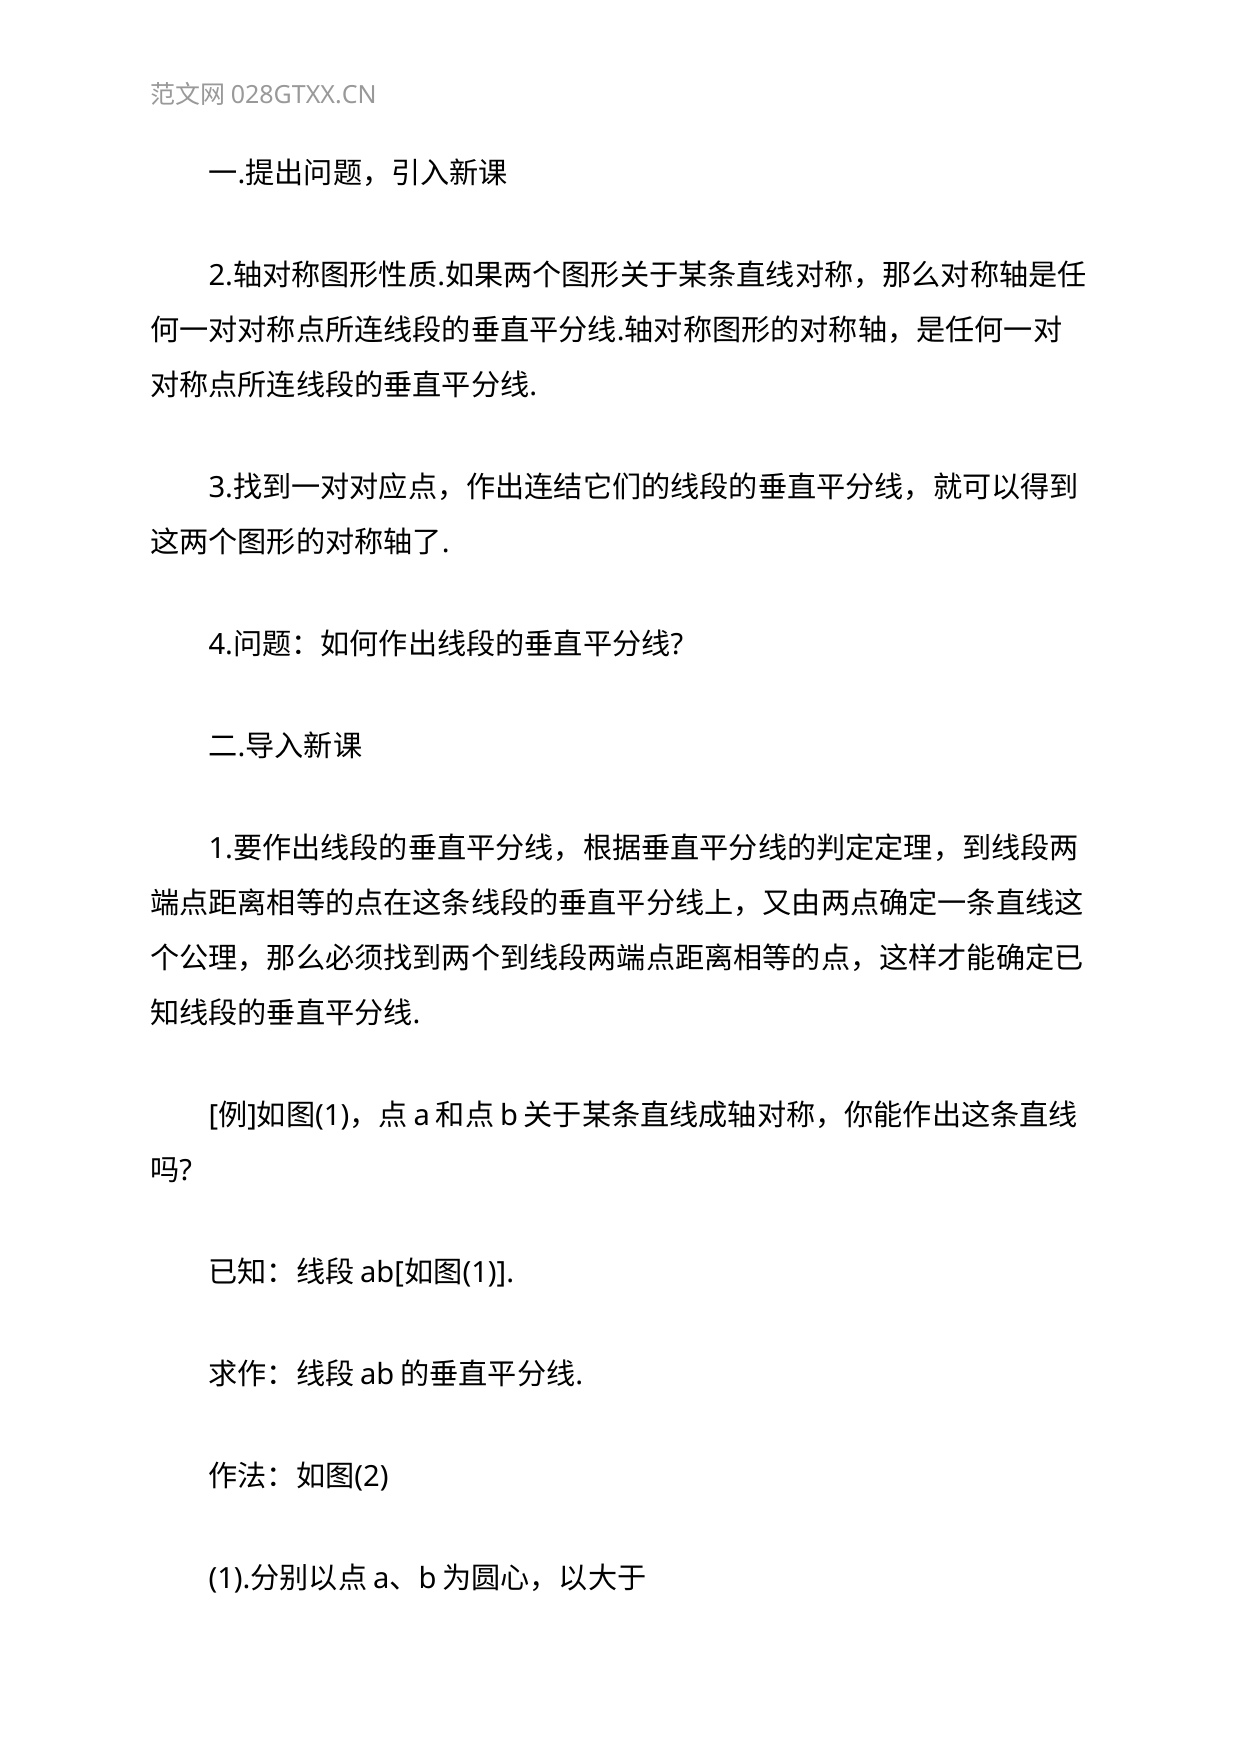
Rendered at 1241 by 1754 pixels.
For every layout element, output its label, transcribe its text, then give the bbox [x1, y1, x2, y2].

text [例]如图(1)，点a和点b关于某条直线成轴对称，你能作出这条直线吗? [150, 1092, 1090, 1189]
text 4.问题：如何作出线段的垂直平分线? [150, 621, 1090, 663]
text 1.要作出线段的垂直平分线，根据垂直平分线的判定定理，到线段两端点距离相等的点在这条线段的垂直平分线上，又由两点确定一条直线这个公理，那么必须找到两个到线段两端点距离相等的点，这样才能确定已知线段的垂直平分线. [150, 825, 1090, 1032]
text 一.提出问题，引入新课 [150, 150, 1090, 192]
text 3.找到一对对应点，作出连结它们的线段的垂直平分线，就可以得到这两个图形的对称轴了. [150, 464, 1090, 561]
text (1).分别以点a、b为圆心，以大于 [150, 1554, 1090, 1597]
text 已知：线段ab[如图(1)]. [150, 1249, 1090, 1291]
text 作法：如图(2) [150, 1453, 1090, 1495]
text 二.导入新课 [150, 723, 1090, 765]
text 求作：线段ab的垂直平分线. [150, 1351, 1090, 1393]
text 2.轴对称图形性质.如果两个图形关于某条直线对称，那么对称轴是任何一对对称点所连线段的垂直平分线.轴对称图形的对称轴，是任何一对对称点所连线段的垂直平分线. [150, 252, 1090, 404]
